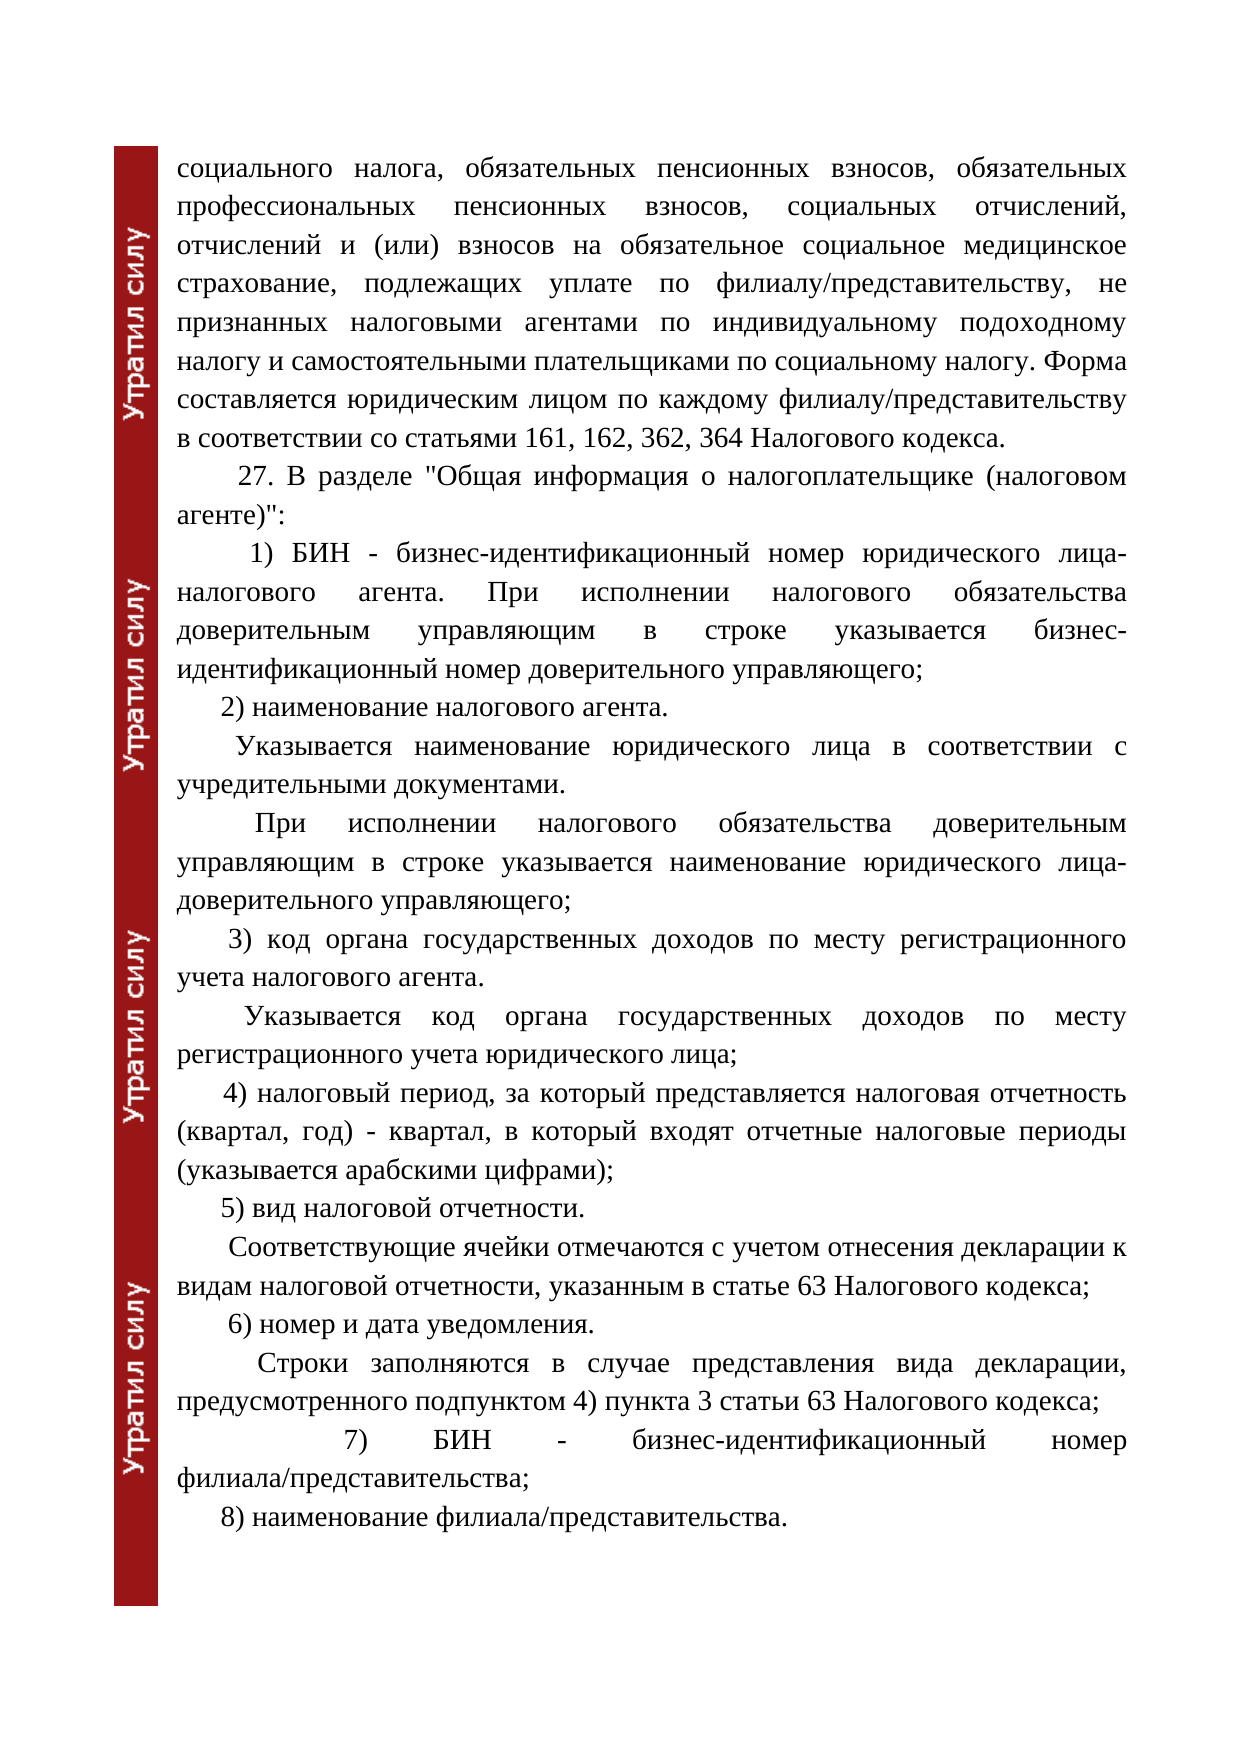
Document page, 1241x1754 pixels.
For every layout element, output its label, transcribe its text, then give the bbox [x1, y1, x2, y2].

picture [114, 1494, 158, 1499]
picture [114, 800, 158, 805]
picture [114, 1417, 158, 1422]
picture [114, 1301, 158, 1306]
picture [114, 453, 158, 458]
picture [114, 1070, 158, 1075]
text Указывается код органа государственных доходов по месту регистрационного учета юридического лица; [112, 998, 1128, 1070]
text Соответствующие ячейки отмечаются с учетом отнесения декларации к видам налоговой отчетности, указанным в статье 63 Налогового кодекса; [112, 1229, 1128, 1301]
picture [114, 146, 158, 150]
text При исполнении налогового обязательства доверительным управляющим в строке указывается наименование юридического лица-доверительного управляющего; [112, 805, 1128, 916]
text 7) БИН - бизнес-идентификационный номер филиала/представительства; [112, 1422, 1128, 1494]
picture [114, 1340, 158, 1345]
text 1) БИН - бизнес-идентификационный номер юридического лица-налогового агента. При исполнении налогового обязательства доверительным управляющим в строке указывается бизнес-идентификационный номер доверительного управляющего; [112, 535, 1128, 684]
text Указывается наименование юридического лица в соответствии с учредительными документами. [112, 728, 1128, 800]
text 4) налоговый период, за который представляется налоговая отчетность (квартал, год) - квартал, в который входят отчетные налоговые периоды (указывается арабскими цифрами); [112, 1075, 1128, 1186]
text 2) наименование налогового агента. [112, 689, 1128, 723]
text Строки заполняются в случае представления вида декларации, предусмотренного подпунктом 4) пункта 3 статьи 63 Налогового кодекса; [112, 1345, 1128, 1417]
picture [114, 1532, 158, 1606]
picture [114, 993, 158, 998]
text 6) номер и дата уведомления. [112, 1306, 1128, 1340]
text 8) наименование филиала/представительства. [112, 1499, 1128, 1532]
text 27. В разделе "Общая информация о налогоплательщике (налоговом агенте)": [112, 458, 1128, 530]
picture [114, 723, 158, 728]
text 3) код органа государственных доходов по месту регистрационного учета налогового агента. [112, 921, 1128, 993]
picture [114, 916, 158, 921]
picture [114, 684, 158, 689]
picture [114, 530, 158, 535]
text 5) вид налоговой отчетности. [112, 1191, 1128, 1224]
picture [114, 1186, 158, 1191]
picture [114, 1224, 158, 1229]
